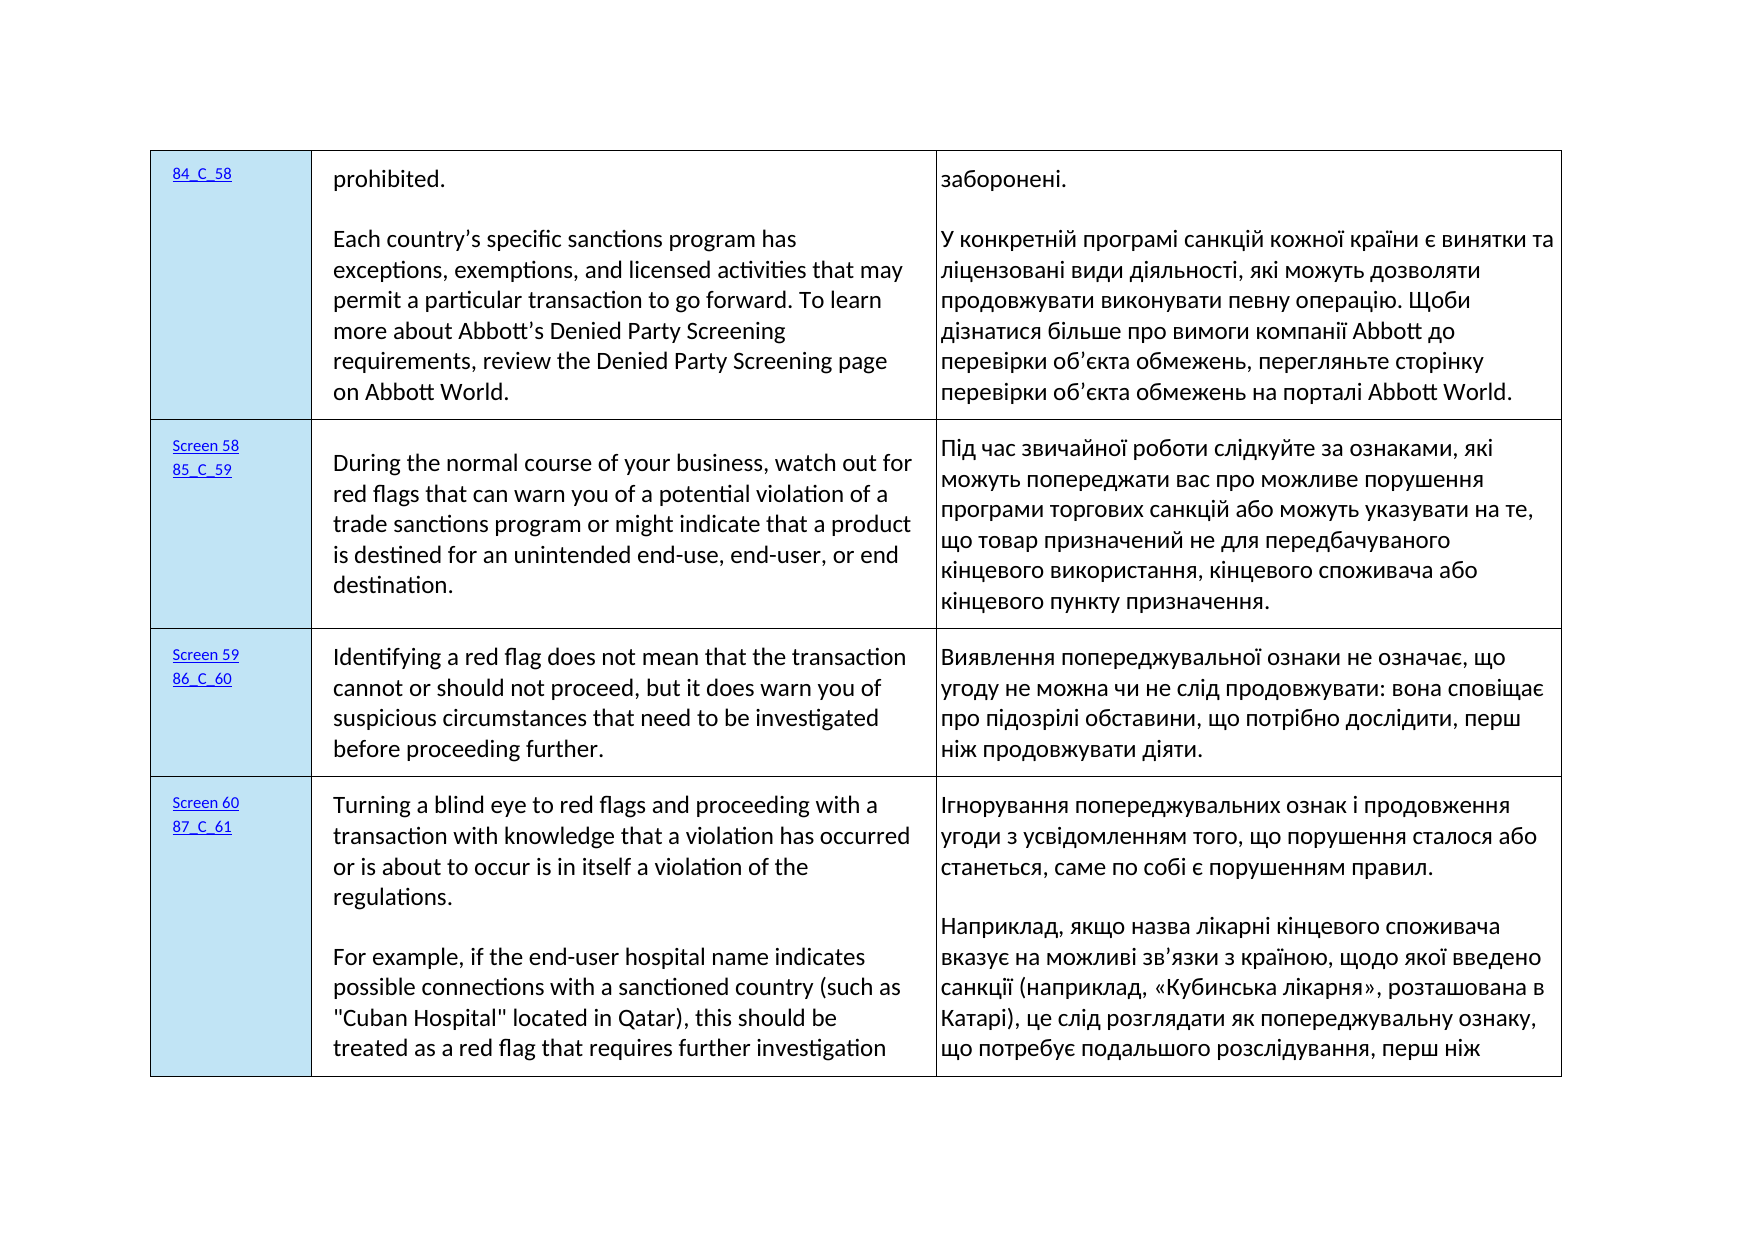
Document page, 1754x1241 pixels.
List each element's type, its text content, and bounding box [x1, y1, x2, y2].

table_cell Під час звичайної роботи слідкуйте за ознаками, які можуть попереджати вас про можливе порушення програми торгових санкцій або можуть указувати на те, що товар призначений не для передбачуваного кінцевого використання, кінцевого споживача або кінцевого пункту призначення. [937, 420, 1561, 628]
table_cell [937, 777, 1561, 1076]
table_cell Виявлення попереджувальної ознаки не означає, що угоду не можна чи не слід продовжувати: вона сповіщає про підозрілі обставини, що потрібно дослідити, перш ніж продовжувати діяти. [937, 629, 1561, 776]
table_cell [937, 151, 1561, 419]
table_cell Identifying a red flag does not mean that the transaction cannot or should not proceed, but it does warn you of suspicious circumstances that need to be investigated before proceeding further. [312, 629, 936, 776]
table_cell During the normal course of your business, watch out for red flags that can warn you of a potential violation of a trade sanctions program or might indicate that a product is destined for an unintended end-use, end-user, or end destination. [312, 420, 936, 628]
table_cell Screen 57 84_C_58 [151, 151, 311, 419]
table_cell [312, 777, 936, 1076]
table_cell Screen 60 87_C_61 [151, 777, 311, 1076]
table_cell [312, 151, 936, 419]
table_cell Screen 59 86_C_60 [151, 629, 311, 776]
table_cell Screen 58 85_C_59 [151, 420, 311, 628]
